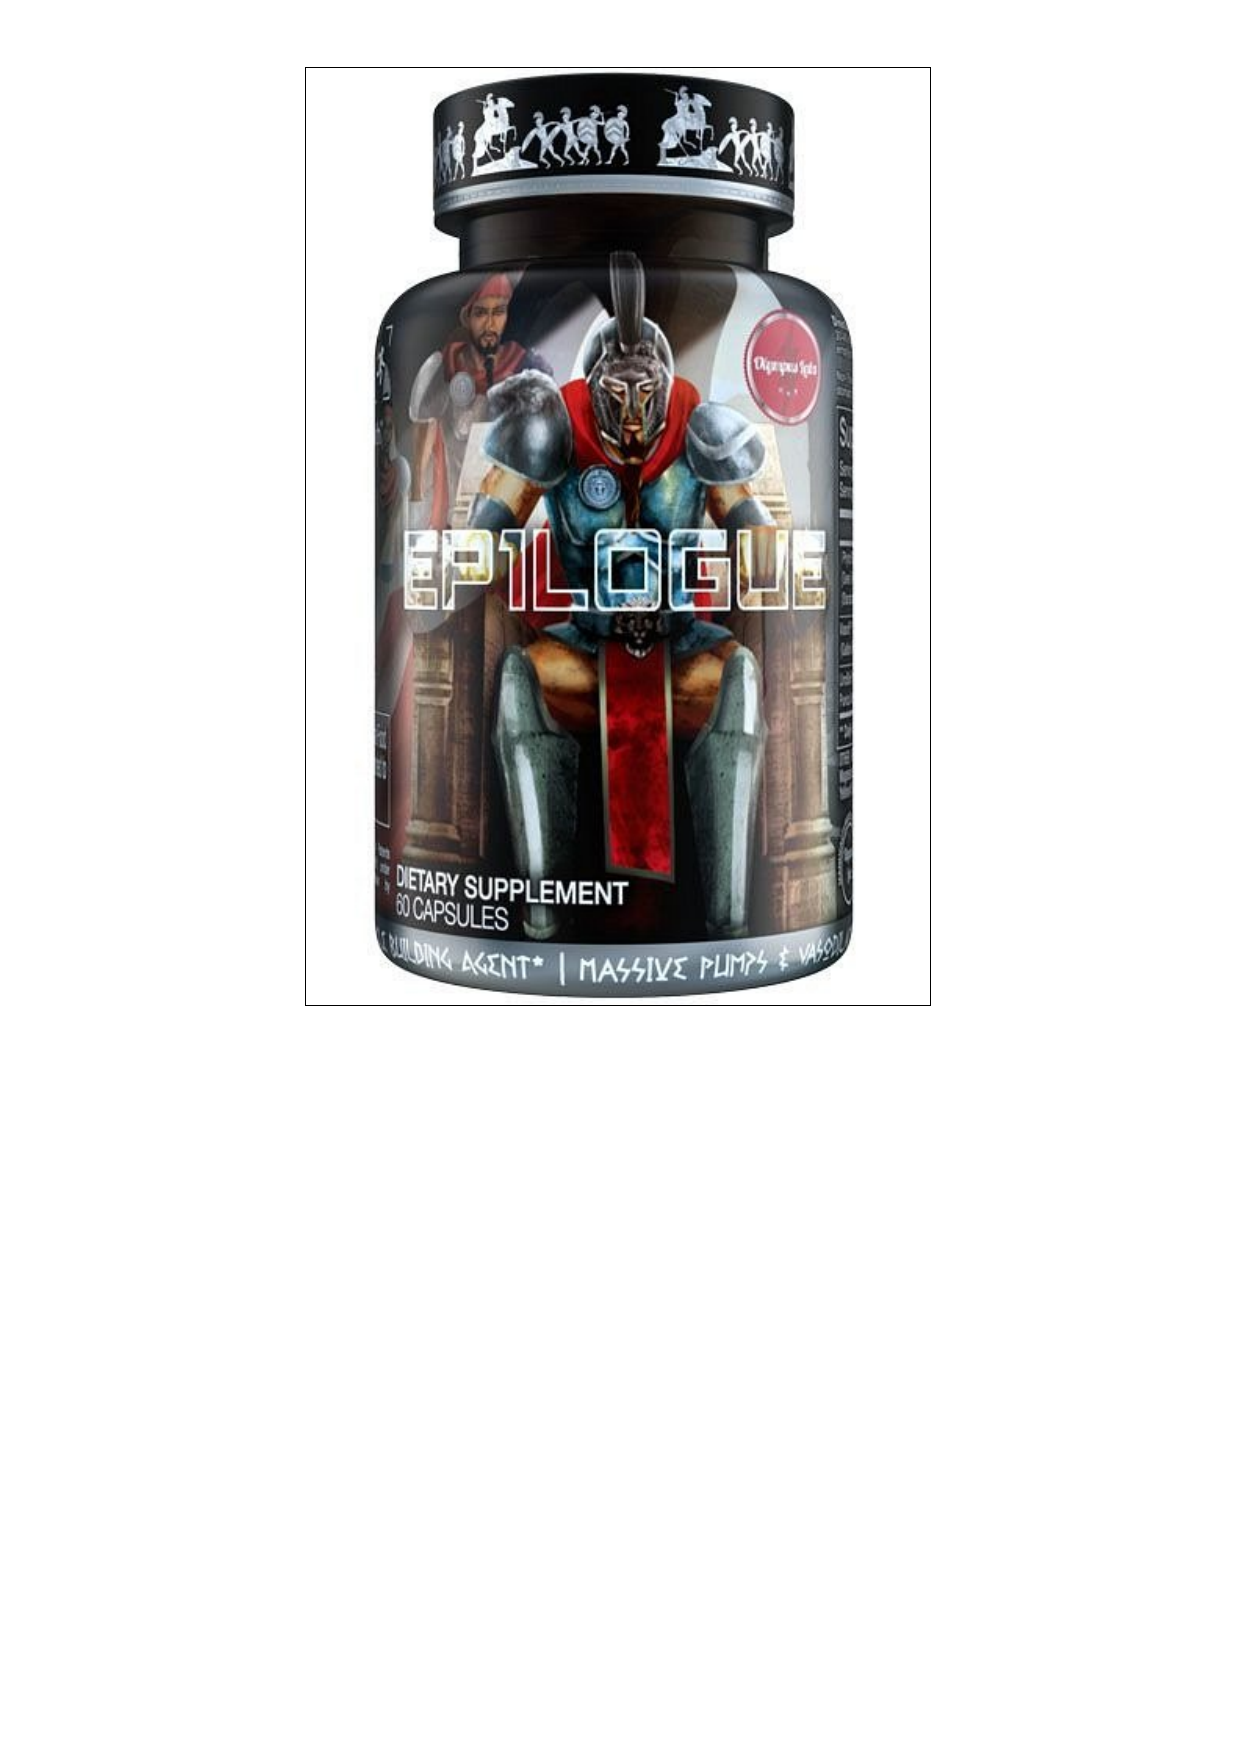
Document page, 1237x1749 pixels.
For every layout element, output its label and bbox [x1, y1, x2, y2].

picture [306, 68, 930, 1005]
